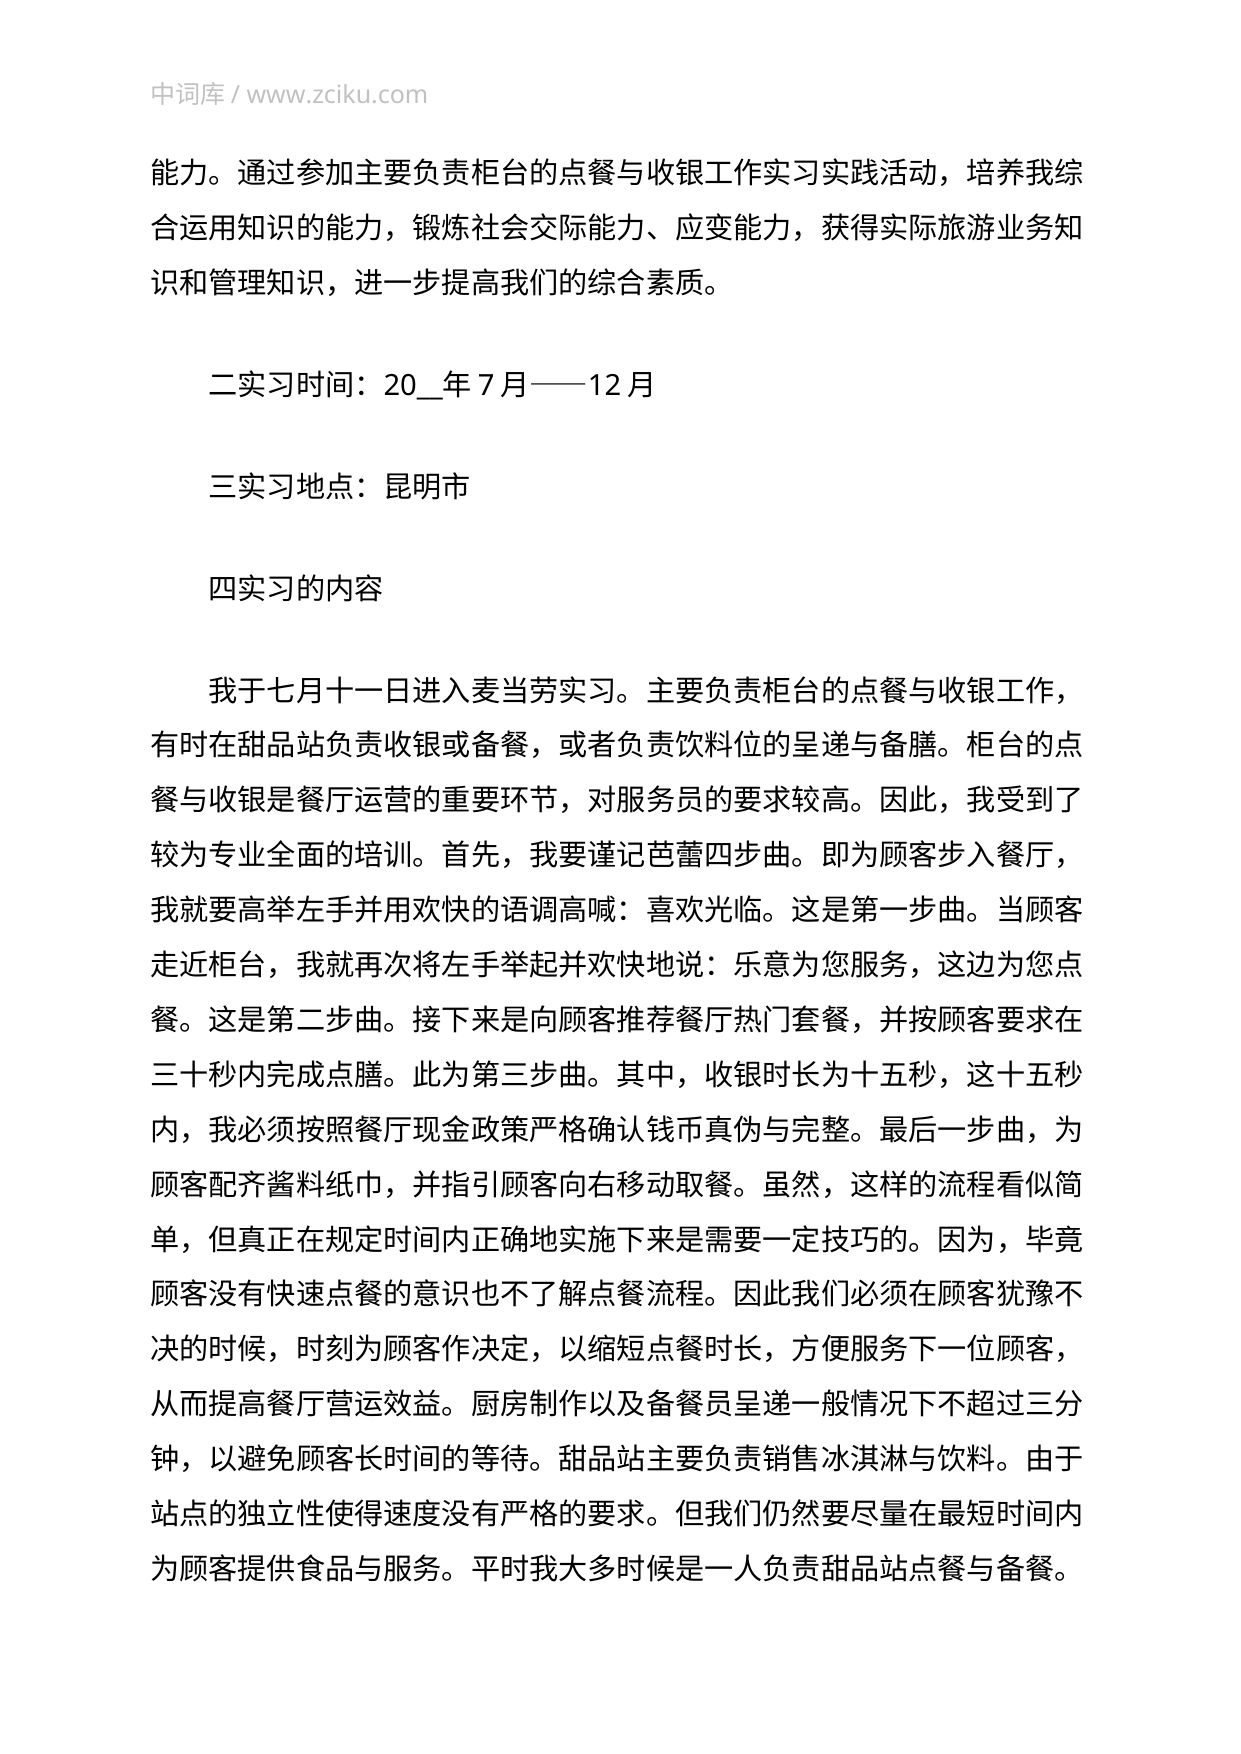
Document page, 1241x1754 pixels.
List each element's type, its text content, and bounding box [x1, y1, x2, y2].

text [150, 667, 1090, 1588]
text 三实习地点：昆明市 [150, 463, 1090, 506]
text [150, 150, 1090, 302]
text 二实习时间：20__年7月——12月 [150, 362, 1090, 404]
text 四实习的内容 [150, 565, 1090, 608]
